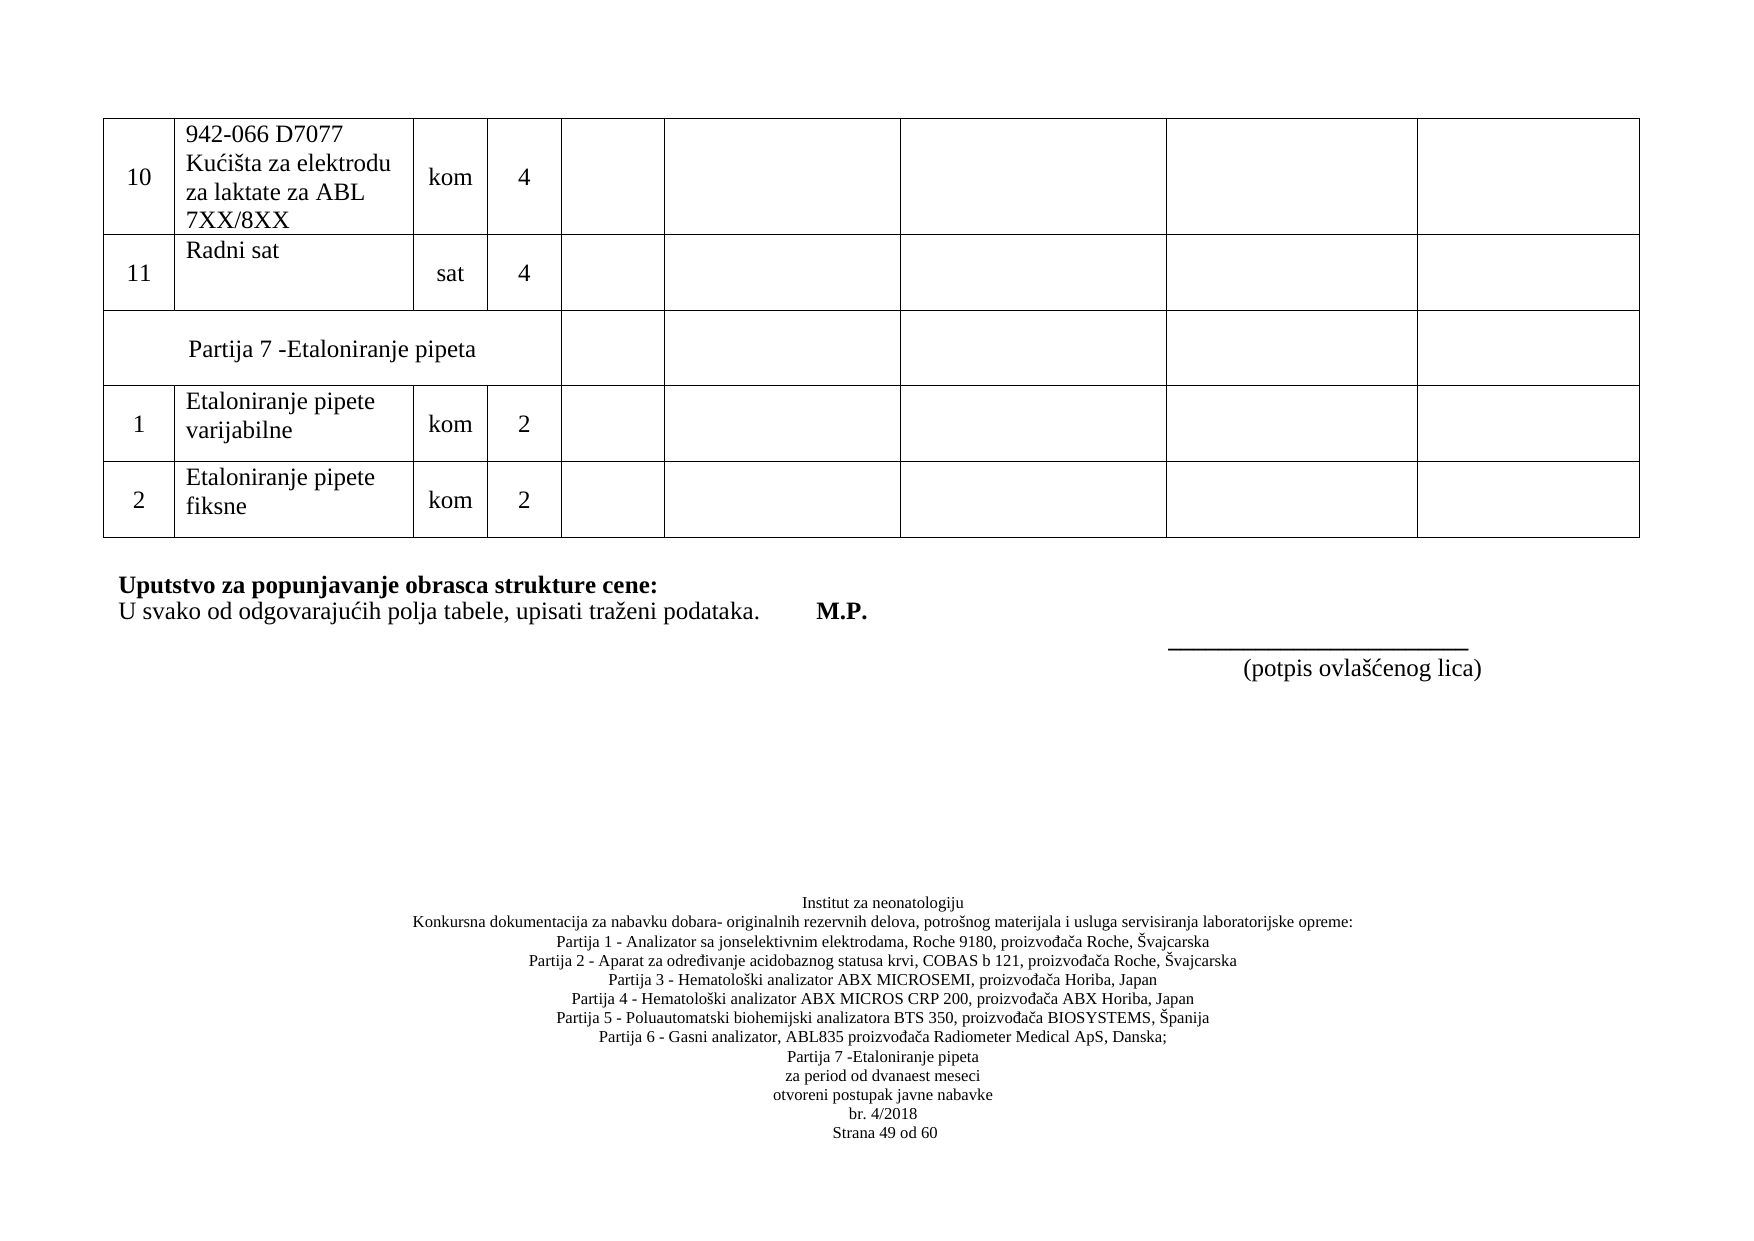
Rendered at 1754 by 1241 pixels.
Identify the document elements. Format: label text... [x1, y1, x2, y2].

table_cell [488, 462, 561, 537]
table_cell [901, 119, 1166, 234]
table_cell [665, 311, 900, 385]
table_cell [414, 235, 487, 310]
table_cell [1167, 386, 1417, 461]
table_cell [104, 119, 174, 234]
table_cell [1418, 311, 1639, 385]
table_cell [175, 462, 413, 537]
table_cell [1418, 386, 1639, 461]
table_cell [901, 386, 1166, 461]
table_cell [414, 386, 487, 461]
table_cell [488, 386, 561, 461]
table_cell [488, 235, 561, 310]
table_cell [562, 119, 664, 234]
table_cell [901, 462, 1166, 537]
text Uputstvo za popunjavanje obrasca strukture cene: [118, 570, 1648, 598]
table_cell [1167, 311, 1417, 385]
text (potpis ovlašćenog lica) [1168, 653, 1648, 682]
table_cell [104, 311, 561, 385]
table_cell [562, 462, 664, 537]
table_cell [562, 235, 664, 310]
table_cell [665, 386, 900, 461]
text ________________________ [118, 624, 1648, 653]
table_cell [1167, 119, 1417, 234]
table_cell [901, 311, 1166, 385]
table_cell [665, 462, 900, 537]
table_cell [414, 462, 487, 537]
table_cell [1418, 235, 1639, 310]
text U svako od odgovarajućih polja tabele, upisati traženi podataka. M.P. [118, 598, 1648, 624]
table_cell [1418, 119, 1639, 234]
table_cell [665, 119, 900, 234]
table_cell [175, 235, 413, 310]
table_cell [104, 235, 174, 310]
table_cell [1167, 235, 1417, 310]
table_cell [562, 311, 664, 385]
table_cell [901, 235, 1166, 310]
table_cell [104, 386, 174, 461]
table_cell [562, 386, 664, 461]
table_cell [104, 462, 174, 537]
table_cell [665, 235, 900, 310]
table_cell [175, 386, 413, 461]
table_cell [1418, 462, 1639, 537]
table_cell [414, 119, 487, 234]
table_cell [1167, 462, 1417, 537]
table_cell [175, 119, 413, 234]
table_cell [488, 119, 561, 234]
